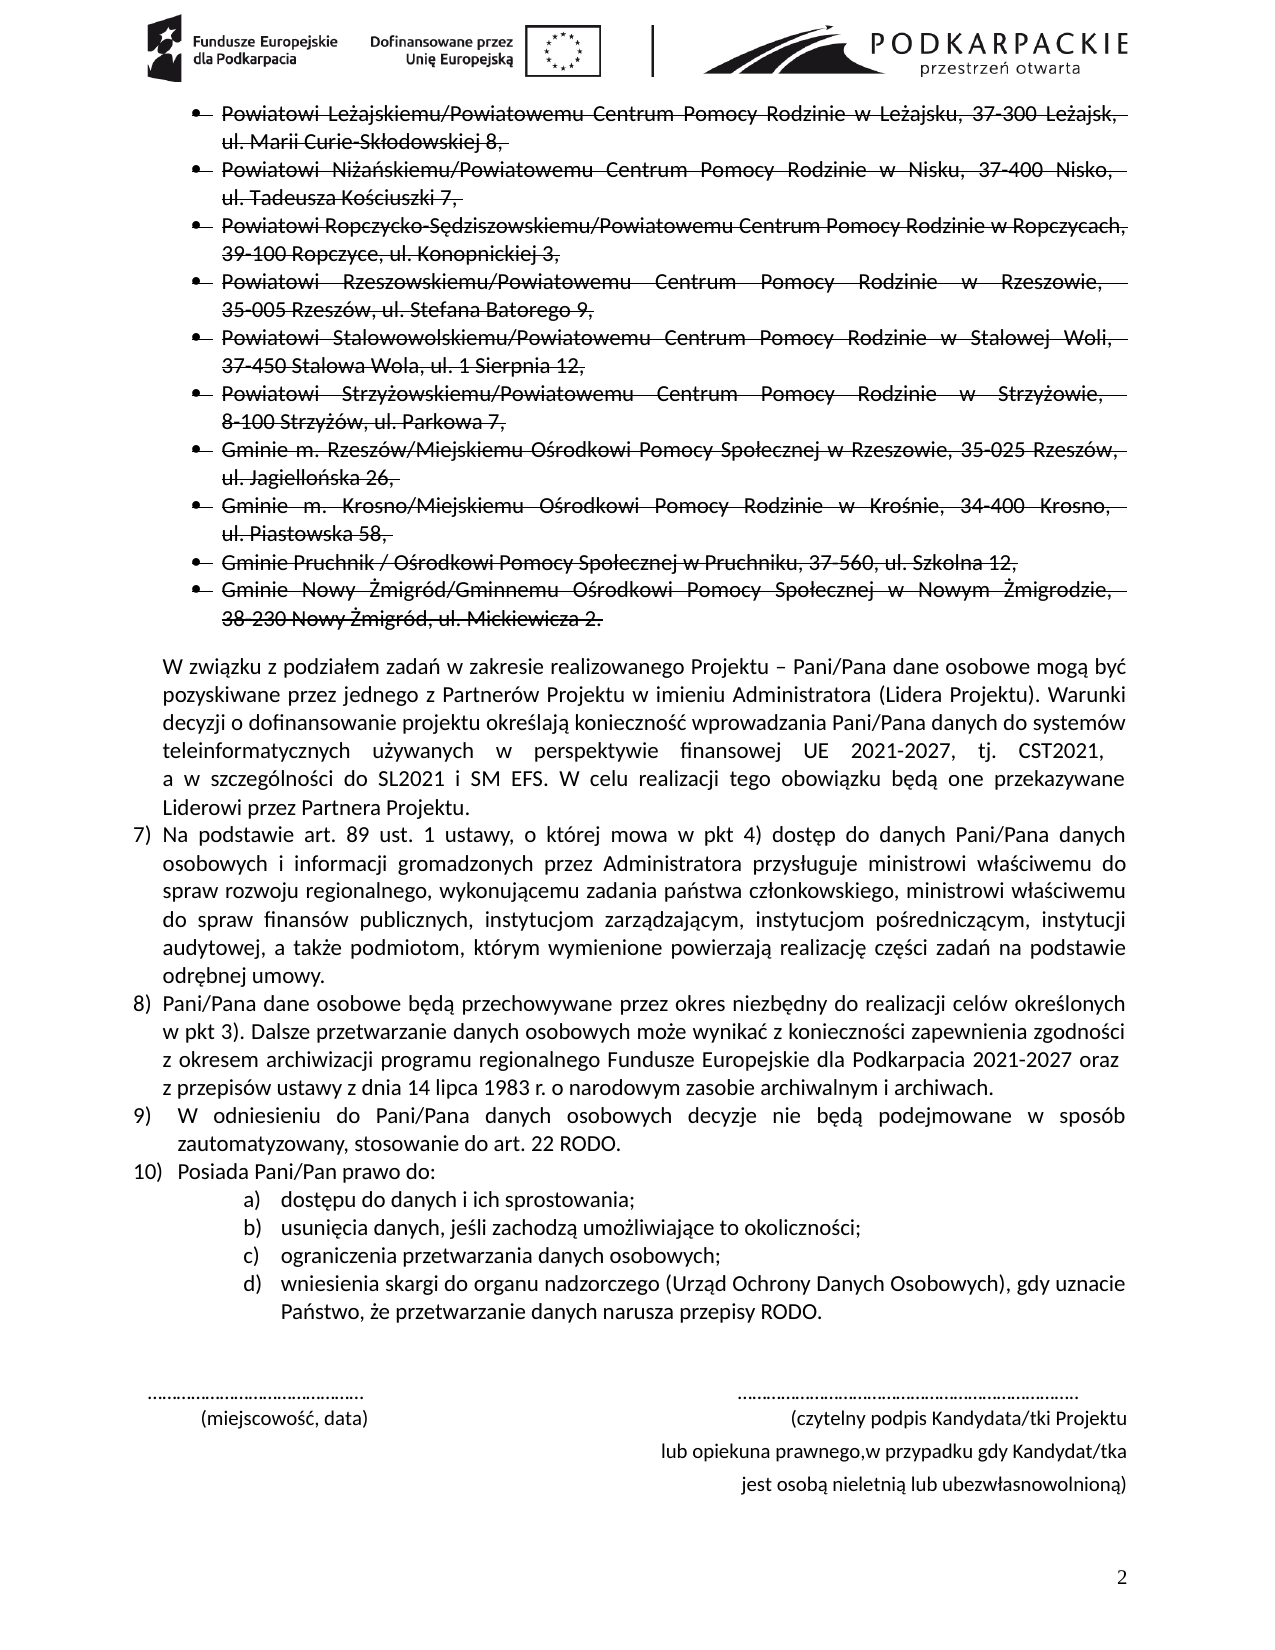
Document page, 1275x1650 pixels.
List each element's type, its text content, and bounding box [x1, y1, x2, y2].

list Powiatowi Ropczycko-Sędziszowskiemu/Powiatowemu Centrum Pomocy Rodzinie w Ropczycach, 39-100 Ropczyce, ul. Konopnickiej 3, [192, 211, 1127, 267]
text ……………………………………… …………………………………………………………….. [148, 1379, 1127, 1405]
list Pani/Pana dane osobowe będą przechowywane przez okres niezbędny do realizacji celów określonych w pkt 3). Dalsze przetwarzanie danych osobowych może wynikać z konieczności zapewnienia zgodności z okresem archiwizacji programu regionalnego Fundusze Europejskie dla Podkarpacia 2021-2027 oraz z przepisów ustawy z dnia 14 lipca 1983 r. o narodowym zasobie archiwalnym i archiwach. [133, 989, 1127, 1101]
text W związku z podziałem zadań w zakresie realizowanego Projektu – Pani/Pana dane osobowe mogą być pozyskiwane przez jednego z Partnerów Projektu w imieniu Administratora (Lidera Projektu). Warunki decyzji o dofinansowanie projektu określają konieczność wprowadzania Pani/Pana danych do systemów teleinformatycznych używanych w perspektywie finansowej UE 2021-2027, tj. CST2021, a w szczególności do SL2021 i SM EFS. W celu realizacji tego obowiązku będą one przekazywane Liderowi przez Partnera Projektu. [162, 652, 1127, 821]
list Posiada Pani/Pan prawo do: [133, 1157, 1127, 1185]
text (miejscowość, data) (czytelny podpis Kandydata/tki Projektu lub opiekuna prawnego,w przypadku gdy Kandydat/tka [148, 1405, 1127, 1463]
list Powiatowi Stalowowolskiemu/Powiatowemu Centrum Pomocy Rodzinie w Stalowej Woli, 37-450 Stalowa Wola, ul. 1 Sierpnia 12, [192, 323, 1127, 379]
list dostępu do danych i ich sprostowania; [243, 1185, 1127, 1213]
list ograniczenia przetwarzania danych osobowych; [243, 1241, 1127, 1269]
text jest osobą nieletnią lub ubezwłasnowolnioną) [148, 1471, 1127, 1496]
list wniesienia skargi do organu nadzorczego (Urząd Ochrony Danych Osobowych), gdy uznacie Państwo, że przetwarzanie danych narusza przepisy RODO. [243, 1269, 1127, 1325]
list Powiatowi Rzeszowskiemu/Powiatowemu Centrum Pomocy Rodzinie w Rzeszowie, 35-005 Rzeszów, ul. Stefana Batorego 9, [192, 267, 1127, 323]
list Gminie Pruchnik / Ośrodkowi Pomocy Społecznej w Pruchniku, 37-560, ul. Szkolna 12, [192, 548, 1127, 576]
list Gminie m. Rzeszów/Miejskiemu Ośrodkowi Pomocy Społecznej w Rzeszowie, 35-025 Rzeszów, ul. Jagiellońska 26, [192, 436, 1127, 492]
list Powiatowi Niżańskiemu/Powiatowemu Centrum Pomocy Rodzinie w Nisku, 37-400 Nisko, ul. Tadeusza Kościuszki 7, [192, 155, 1127, 211]
list Powiatowi Leżajskiemu/Powiatowemu Centrum Pomocy Rodzinie w Leżajsku, 37-300 Leżajsk, ul. Marii Curie-Skłodowskiej 8, [192, 99, 1127, 155]
list Powiatowi Strzyżowskiemu/Powiatowemu Centrum Pomocy Rodzinie w Strzyżowie, 8-100 Strzyżów, ul. Parkowa 7, [192, 379, 1127, 436]
list usunięcia danych, jeśli zachodzą umożliwiające to okoliczności; [243, 1213, 1127, 1241]
list W odniesieniu do Pani/Pana danych osobowych decyzje nie będą podejmowane w sposób zautomatyzowany, stosowanie do art. 22 RODO. [133, 1101, 1127, 1157]
list Na podstawie art. 89 ust. 1 ustawy, o której mowa w pkt 4) dostęp do danych Pani/Pana danych osobowych i informacji gromadzonych przez Administratora przysługuje ministrowi właściwemu do spraw rozwoju regionalnego, wykonującemu zadania państwa członkowskiego, ministrowi właściwemu do spraw finansów publicznych, instytucjom zarządzającym, instytucjom pośredniczącym, instytucji audytowej, a także podmiotom, którym wymienione powierzają realizację części zadań na podstawie odrębnej umowy. [133, 821, 1127, 989]
list Gminie m. Krosno/Miejskiemu Ośrodkowi Pomocy Rodzinie w Krośnie, 34-400 Krosno, ul. Piastowska 58, [192, 492, 1127, 548]
list Gminie Nowy Żmigród/Gminnemu Ośrodkowi Pomocy Społecznej w Nowym Żmigrodzie, 38-230 Nowy Żmigród, ul. Mickiewicza 2. [192, 576, 1127, 632]
